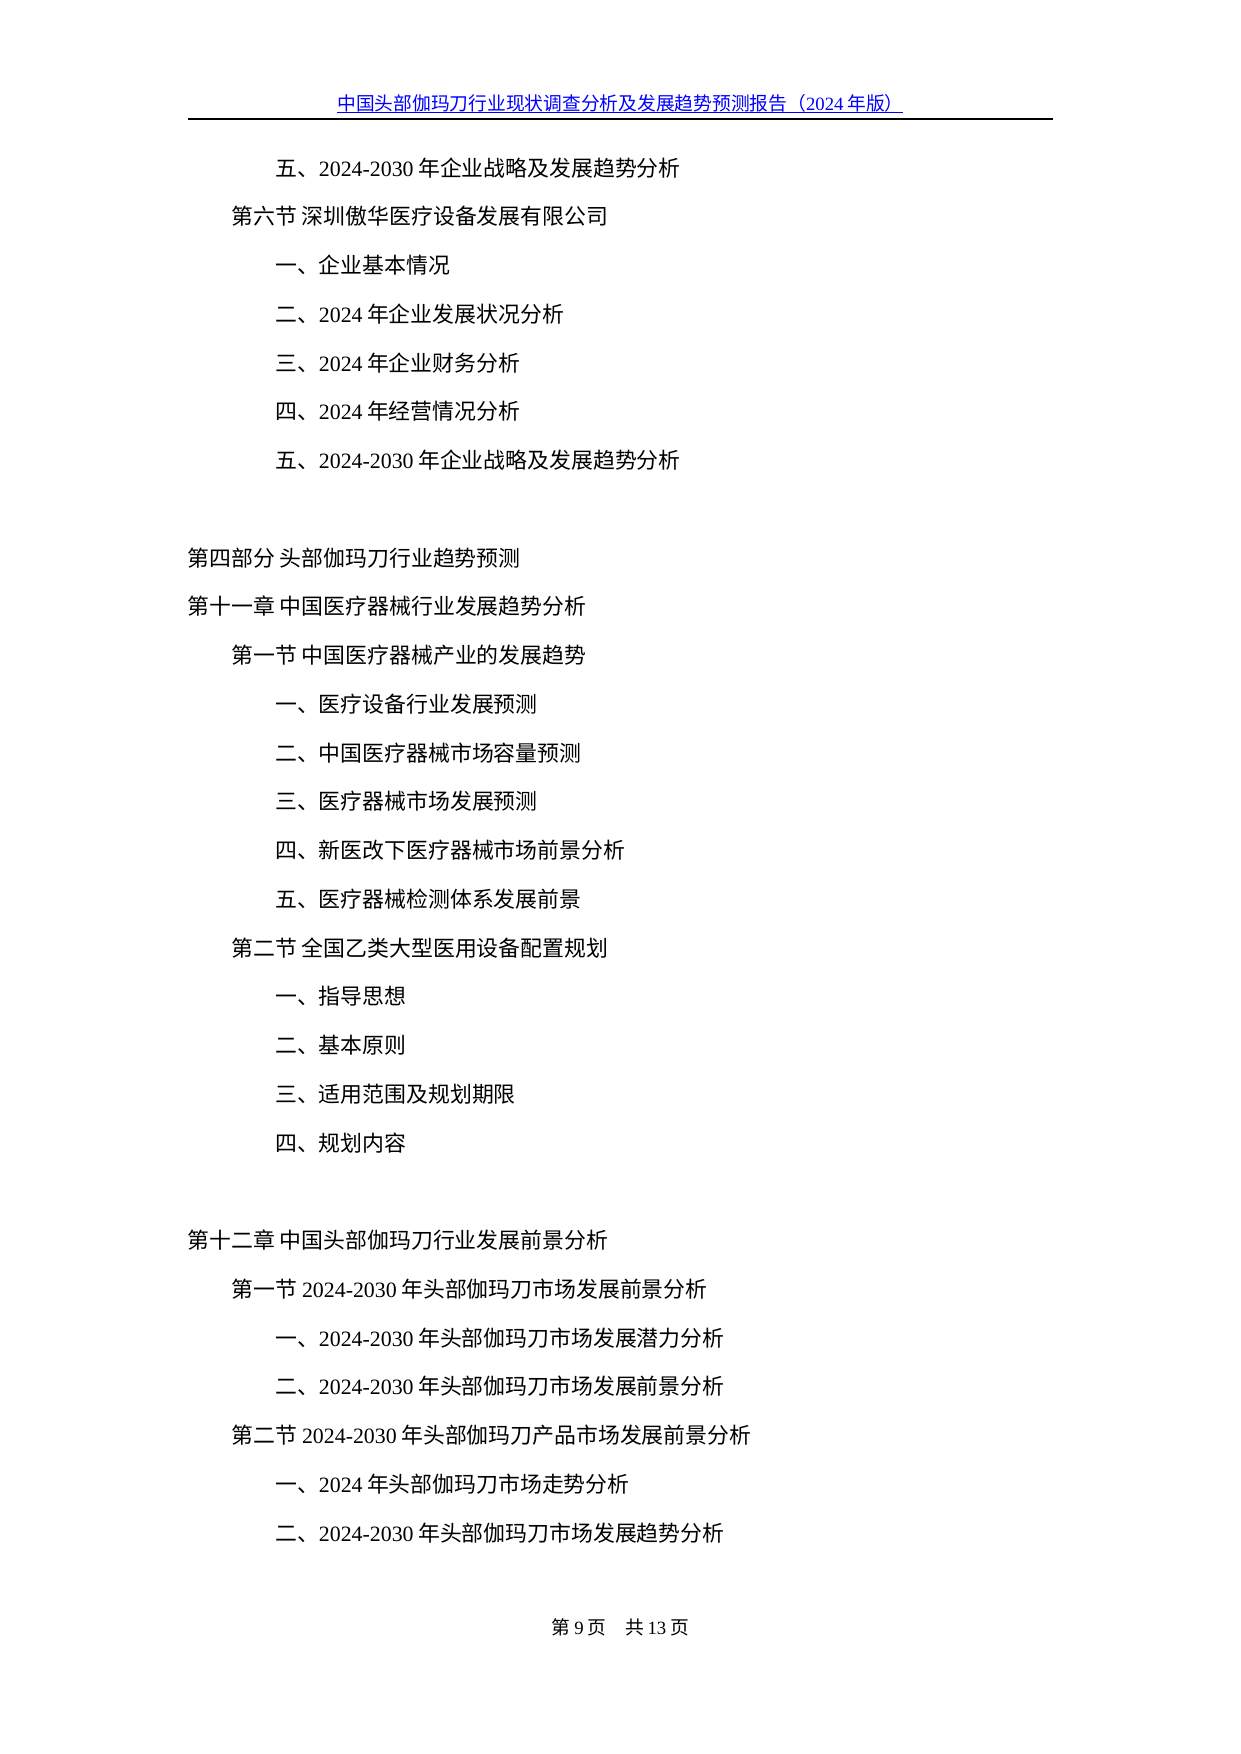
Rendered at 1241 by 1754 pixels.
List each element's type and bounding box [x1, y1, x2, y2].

text [187, 150, 1053, 1548]
